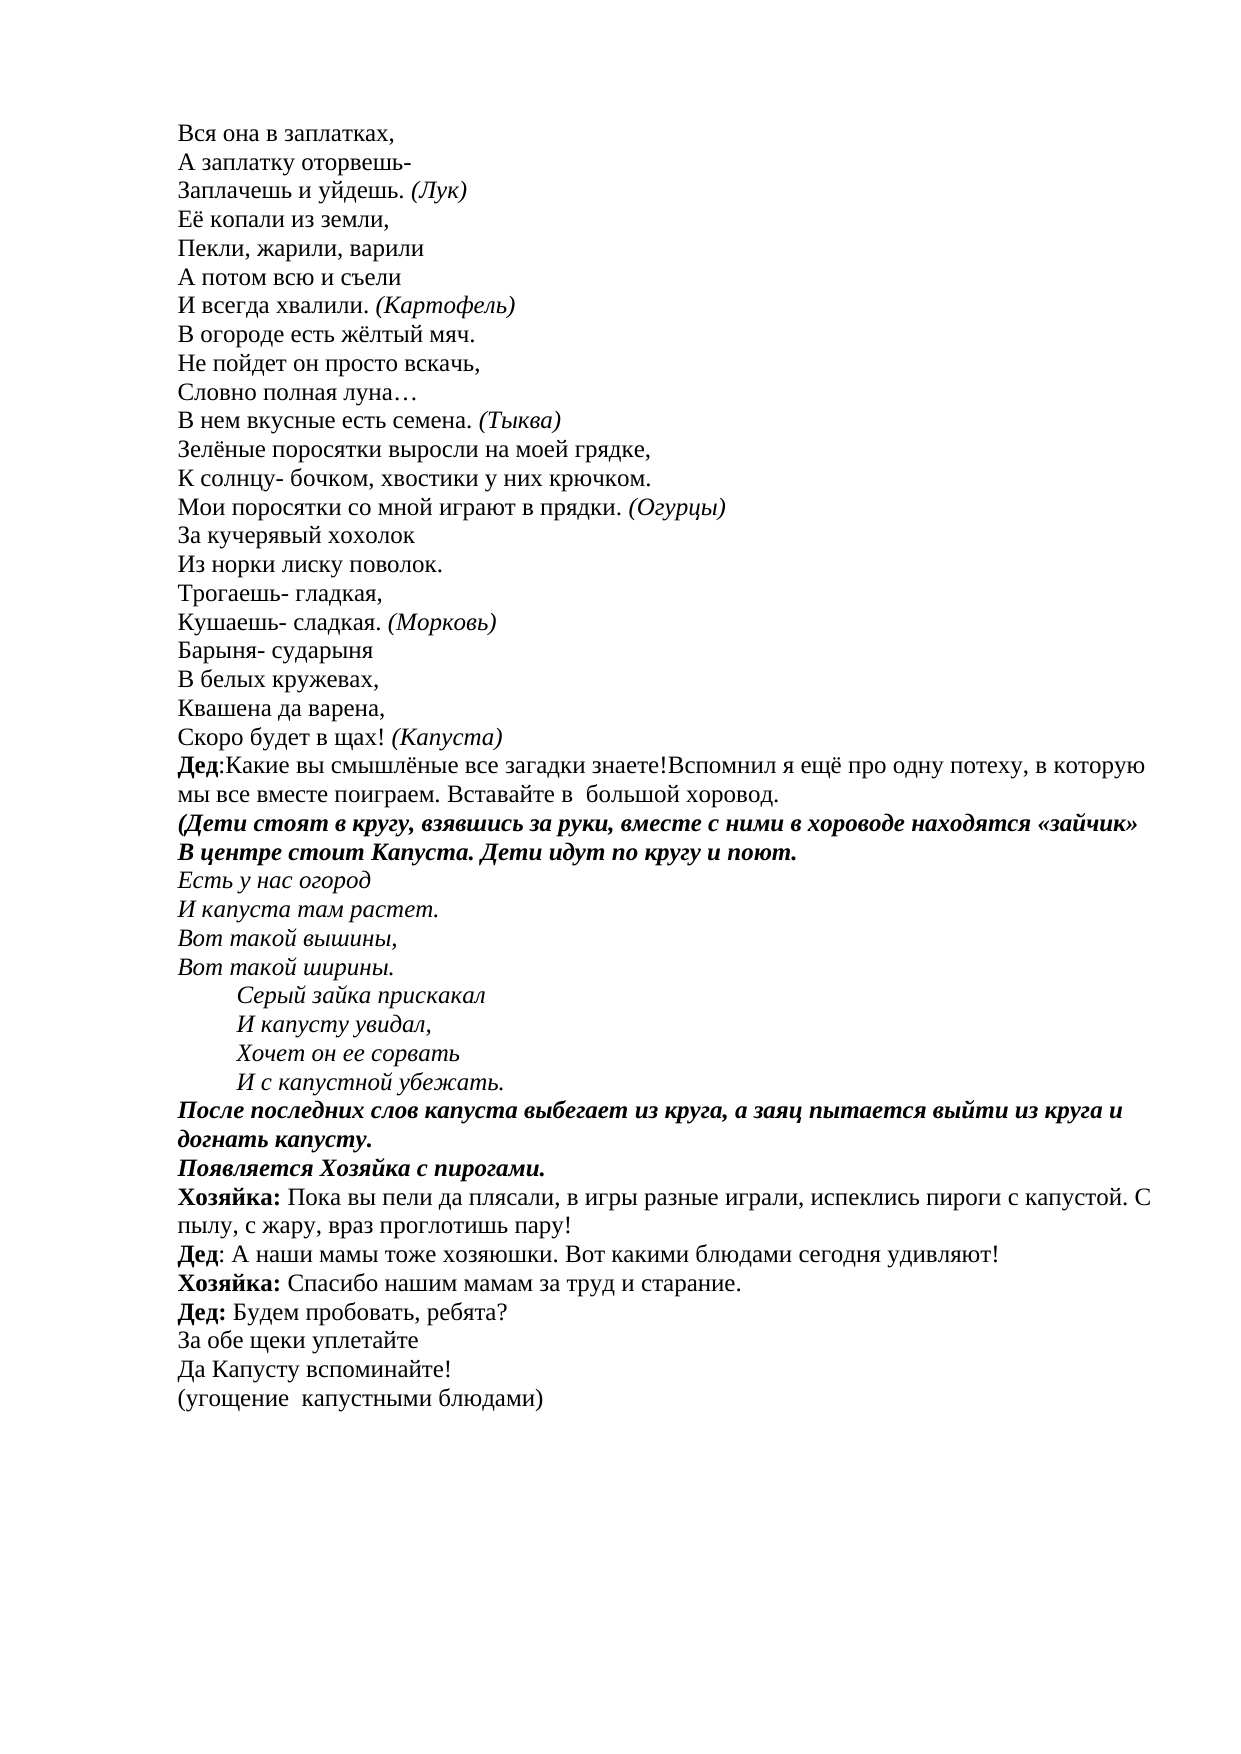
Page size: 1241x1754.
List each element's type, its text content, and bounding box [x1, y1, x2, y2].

text Хозяйка: Спасибо нашим мамам за труд и старание. [177, 1268, 1152, 1297]
text Дед: Будем пробовать, ребята? [177, 1297, 1152, 1326]
text Мои поросятки со мной играют в прядки. (Огурцы) [177, 492, 1152, 521]
text Пекли, жарили, варили [177, 233, 1152, 262]
text Её копали из земли, [177, 204, 1152, 233]
text И капусту увидал, [236, 1009, 1152, 1038]
text И с капустной убежать. [236, 1067, 1152, 1096]
text Не пойдет он просто вскачь, [177, 348, 1152, 377]
text К солнцу- бочком, хвостики у них крючком. [177, 463, 1152, 492]
text Барыня- сударыня [177, 636, 1152, 664]
text Вот такой вышины, [177, 923, 1152, 952]
text Зелёные поросятки выросли на моей грядке, [177, 434, 1152, 463]
text А потом всю и съели [177, 262, 1152, 291]
text Заплачешь и уйдешь. (Лук) [177, 176, 1152, 204]
text В огороде есть жёлтый мяч. [177, 319, 1152, 348]
text И всегда хвалили. (Картофель) [177, 291, 1152, 319]
text Дед:Какие вы смышлёные все загадки знаете!Вспомнил я ещё про одну потеху, в которую мы все вместе поиграем. Вставайте в большой хоровод. [177, 751, 1152, 808]
text Квашена да варена, [177, 693, 1152, 722]
text За кучерявый хохолок [177, 521, 1152, 549]
text Дед: А наши мамы тоже хозяюшки. Вот какими блюдами сегодня удивляют! [177, 1239, 1152, 1268]
text (Дети стоят в кругу, взявшись за руки, вместе с ними в хороводе находятся «зайчик» В центре стоит Капуста. Дети идут по кругу и поют. [177, 808, 1152, 866]
text После последних слов капуста выбегает из круга, а заяц пытается выйти из круга и догнать капусту. [177, 1096, 1152, 1153]
text Хочет он ее сорвать [236, 1038, 1152, 1067]
text И капуста там растет. [177, 894, 1152, 923]
text Есть у нас огород [177, 866, 1152, 894]
text За обе щеки уплетайте [177, 1326, 1152, 1354]
text Вся она в заплатках, [177, 118, 1152, 147]
text Серый зайка прискакал [236, 981, 1152, 1009]
text Словно полная луна… [177, 377, 1152, 406]
text Из норки лиску поволок. [177, 549, 1152, 578]
text Скоро будет в щах! (Капуста) [177, 722, 1152, 751]
text Да Капусту вспоминайте! [177, 1354, 1152, 1383]
text Хозяйка: Пока вы пели да плясали, в игры разные играли, испеклись пироги с капустой. С пылу, с жару, враз проглотишь пару! [177, 1182, 1152, 1239]
text Трогаешь- гладкая, [177, 578, 1152, 607]
text (угощение капустными блюдами) [177, 1383, 1152, 1412]
text Вот такой ширины. [177, 952, 1152, 981]
text Появляется Хозяйка с пирогами. [177, 1153, 1152, 1182]
text В нем вкусные есть семена. (Тыква) [177, 406, 1152, 434]
text В белых кружевах, [177, 664, 1152, 693]
text Кушаешь- сладкая. (Морковь) [177, 607, 1152, 636]
text А заплатку оторвешь- [177, 147, 1152, 176]
